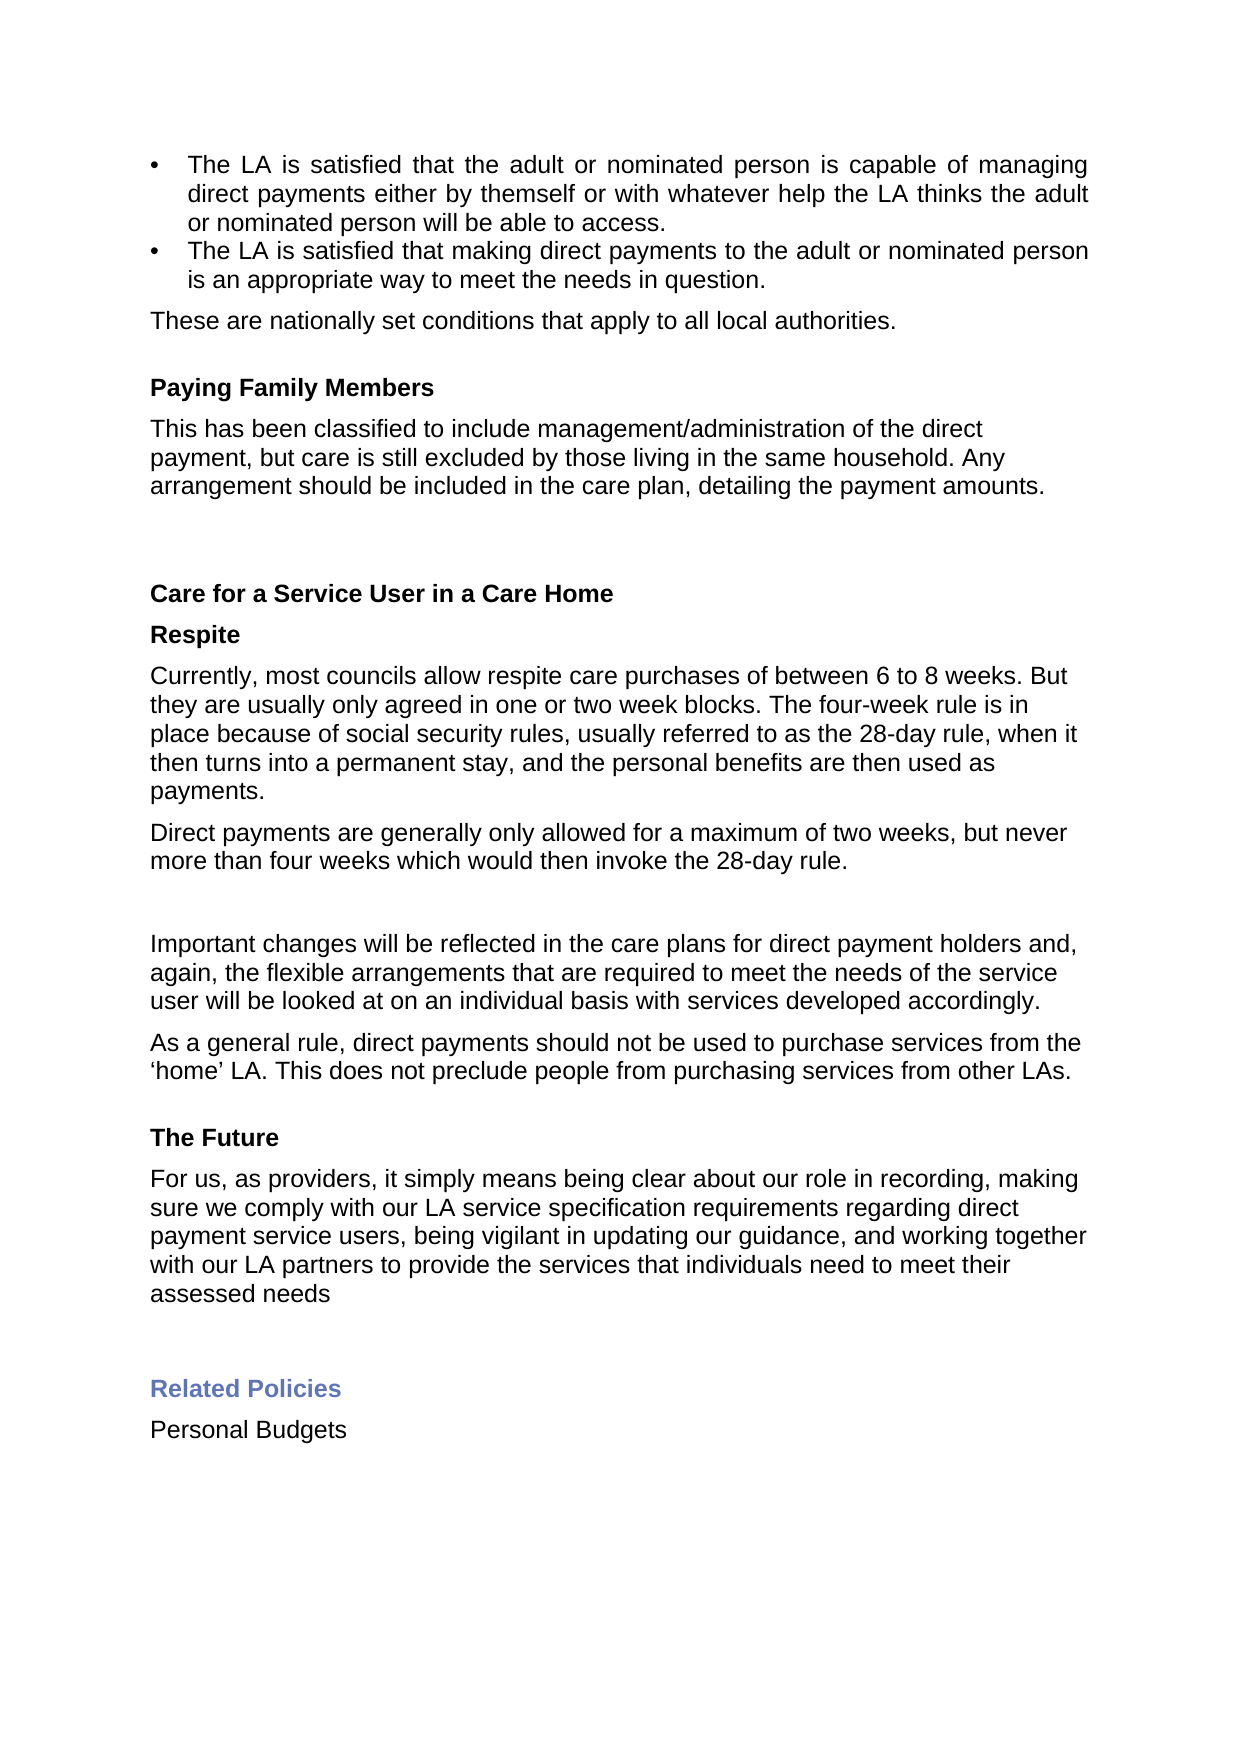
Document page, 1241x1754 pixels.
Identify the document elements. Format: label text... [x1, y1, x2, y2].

text These are nationally set conditions that apply to all local authorities. [150, 306, 1090, 335]
text Personal Budgets [150, 1415, 1090, 1444]
subtitle Care for a Service User in a Care Home [150, 579, 1090, 607]
text This has been classified to include management/administration of the direct payment, but care is still excluded by those living in the same household. Any arrangement should be included in the care plan, detailing the payment amounts. [150, 414, 1090, 500]
text The LA is satisfied that making direct payments to the adult or nominated person is an appropriate way to meet the needs in question. [150, 236, 1090, 294]
text Important changes will be reflected in the care plans for direct payment holders and, again, the flexible arrangements that are required to meet the needs of the service user will be looked at on an individual basis with services developed accordingly. [150, 929, 1090, 1015]
text For us, as providers, it simply means being clear about our role in recording, making sure we comply with our LA service specification requirements regarding direct payment service users, being vigilant in updating our guidance, and working together with our LA partners to provide the services that individuals need to meet their assessed needs [150, 1164, 1090, 1307]
subtitle The Future [150, 1122, 1090, 1151]
text Direct payments are generally only allowed for a maximum of two weeks, but never more than four weeks which would then invoke the 28-day rule. [150, 817, 1090, 875]
text Currently, most councils allow respite care purchases of between 6 to 8 weeks. But they are usually only agreed in one or two week blocks. The four-week rule is in place because of social security rules, usually referred to as the 28-day rule, when it then turns into a permanent stay, and the personal benefits are then used as payments. [150, 661, 1090, 805]
text Respite [150, 620, 1090, 649]
subtitle Paying Family Members [150, 372, 1090, 401]
subtitle Related Policies [150, 1345, 1090, 1402]
text The LA is satisfied that the adult or nominated person is capable of managing direct payments either by themself or with whatever help the LA thinks the adult or nominated person will be able to access. [150, 150, 1090, 236]
text As a general rule, direct payments should not be used to purchase services from the ‘home’ LA. This does not preclude people from purchasing services from other LAs. [150, 1027, 1090, 1085]
